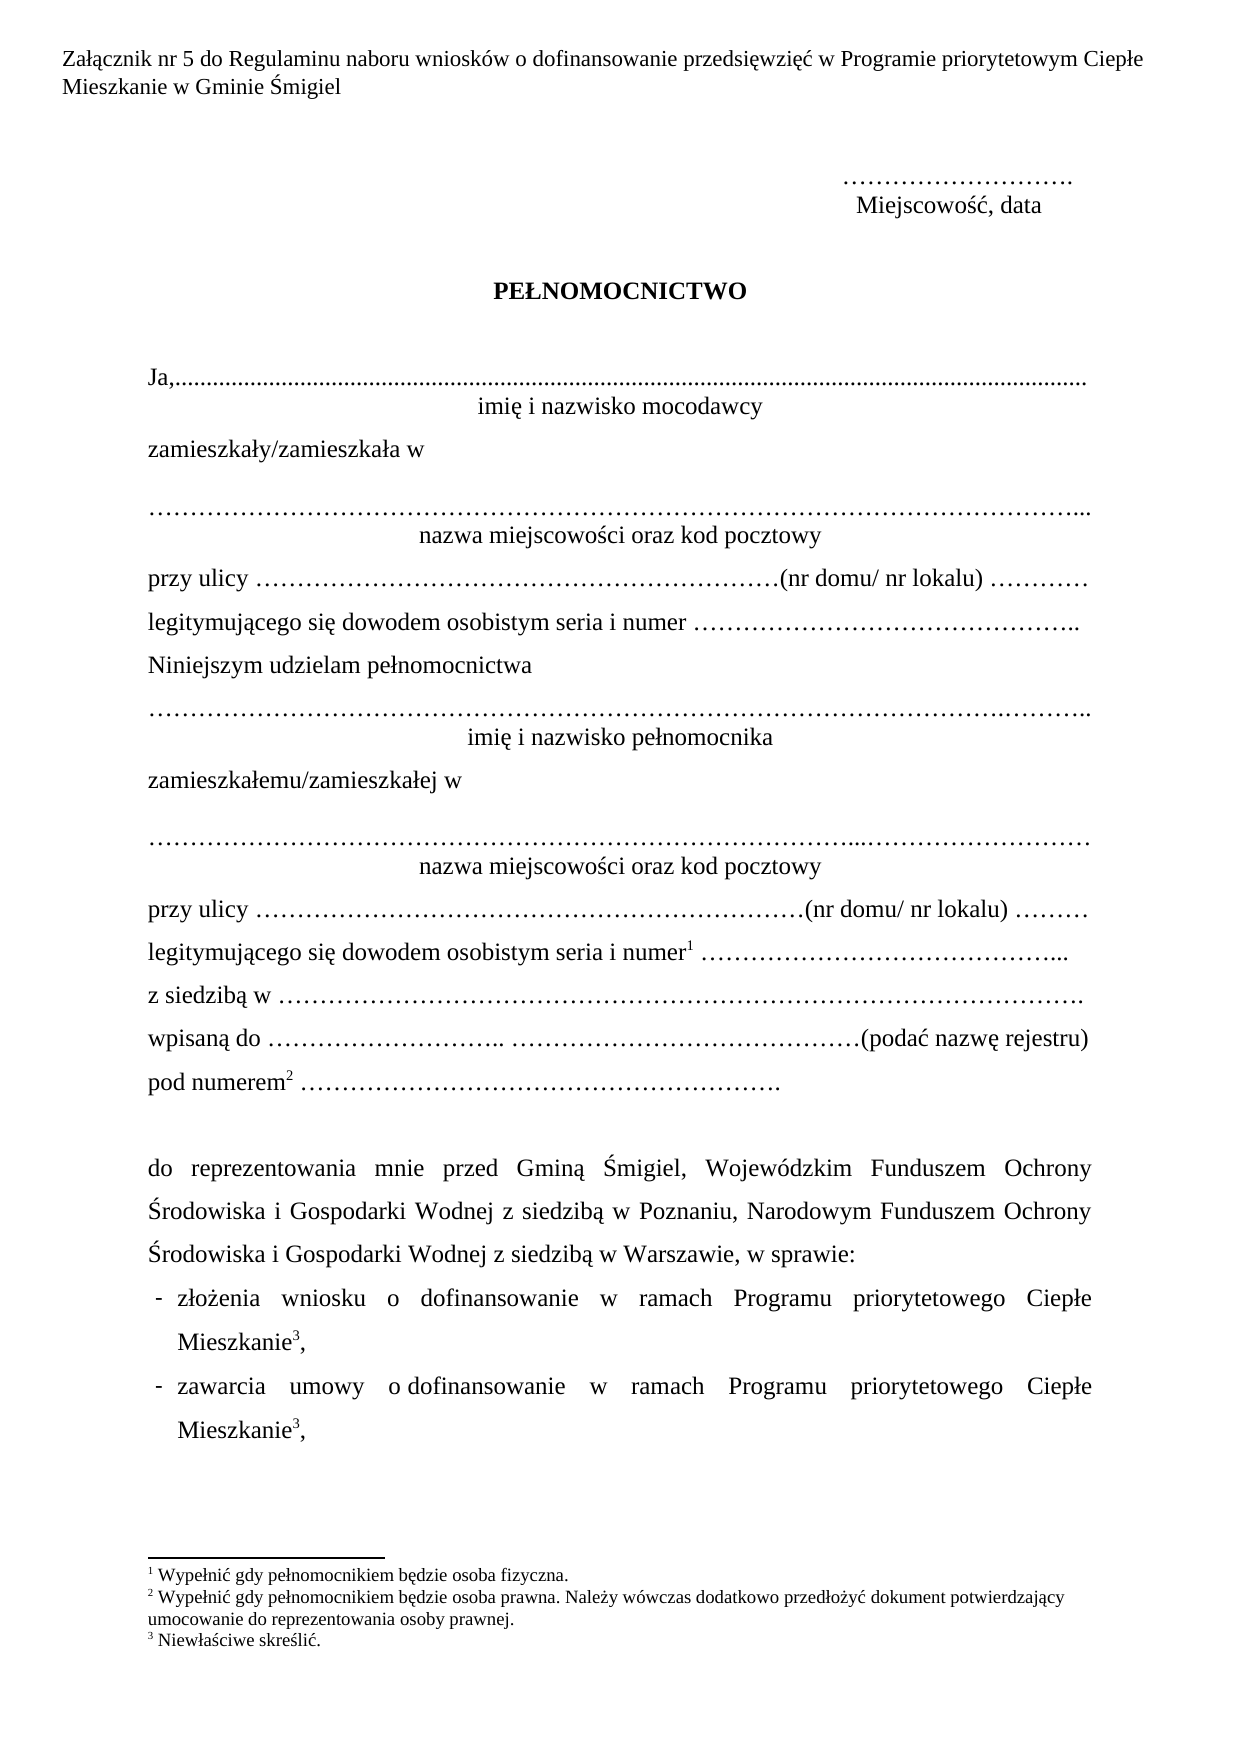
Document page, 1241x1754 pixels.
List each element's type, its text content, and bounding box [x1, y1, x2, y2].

text ………………………. [842, 161, 1093, 190]
text do reprezentowania mnie przed Gminą Śmigiel, Wojewódzkim Funduszem Ochrony Środowiska i Gospodarki Wodnej z siedzibą w Poznaniu, Narodowym Funduszem Ochrony Środowiska i Gospodarki Wodnej z siedzibą w Warszawie, w sprawie: [148, 1153, 1093, 1268]
text nazwa miejscowości oraz kod pocztowy [148, 851, 1093, 880]
text PEŁNOMOCNICTWO [148, 276, 1093, 305]
text z siedzibą w ……………………………………………………………………………………. wpisaną do ……………………….. ……………………………………(podać nazwę rejestru) pod numerem …………………………………………………. [148, 980, 1093, 1095]
text zamieszkały/zamieszkała w [148, 434, 1093, 463]
text Ja,.................................................................................................................................................. [148, 362, 1093, 391]
text legitymującego się dowodem osobistym seria i numer ……………………………………….. [148, 607, 1093, 635]
text …………………………………………………………………………………………………... [148, 492, 1093, 520]
text przy ulicy ………………………………………………………(nr domu/ nr lokalu) ………… [148, 563, 1093, 592]
text przy ulicy …………………………………………………………(nr domu/ nr lokalu) ……… [148, 894, 1093, 923]
text nazwa miejscowości oraz kod pocztowy [148, 520, 1093, 549]
text zamieszkałemu/zamieszkałej w [148, 765, 1093, 793]
text legitymującego się dowodem osobistym seria i numer ……………………………………... [148, 937, 1093, 966]
text …………………………………………………………………………...……………………… [148, 822, 1093, 851]
text ………………………………………………………………………………………….……….. [148, 693, 1093, 722]
list złożenia wniosku o dofinansowanie w ramach Programu priorytetowego Ciepłe Mieszkanie, [155, 1282, 1093, 1356]
text Miejscowość, data [812, 190, 1093, 218]
text imię i nazwisko pełnomocnika [148, 722, 1093, 750]
list zawarcia umowy o dofinansowanie w ramach Programu priorytetowego Ciepłe Mieszkanie3, [155, 1370, 1093, 1444]
text Niniejszym udzielam pełnomocnictwa [148, 650, 1093, 678]
text imię i nazwisko mocodawcy [148, 391, 1093, 420]
